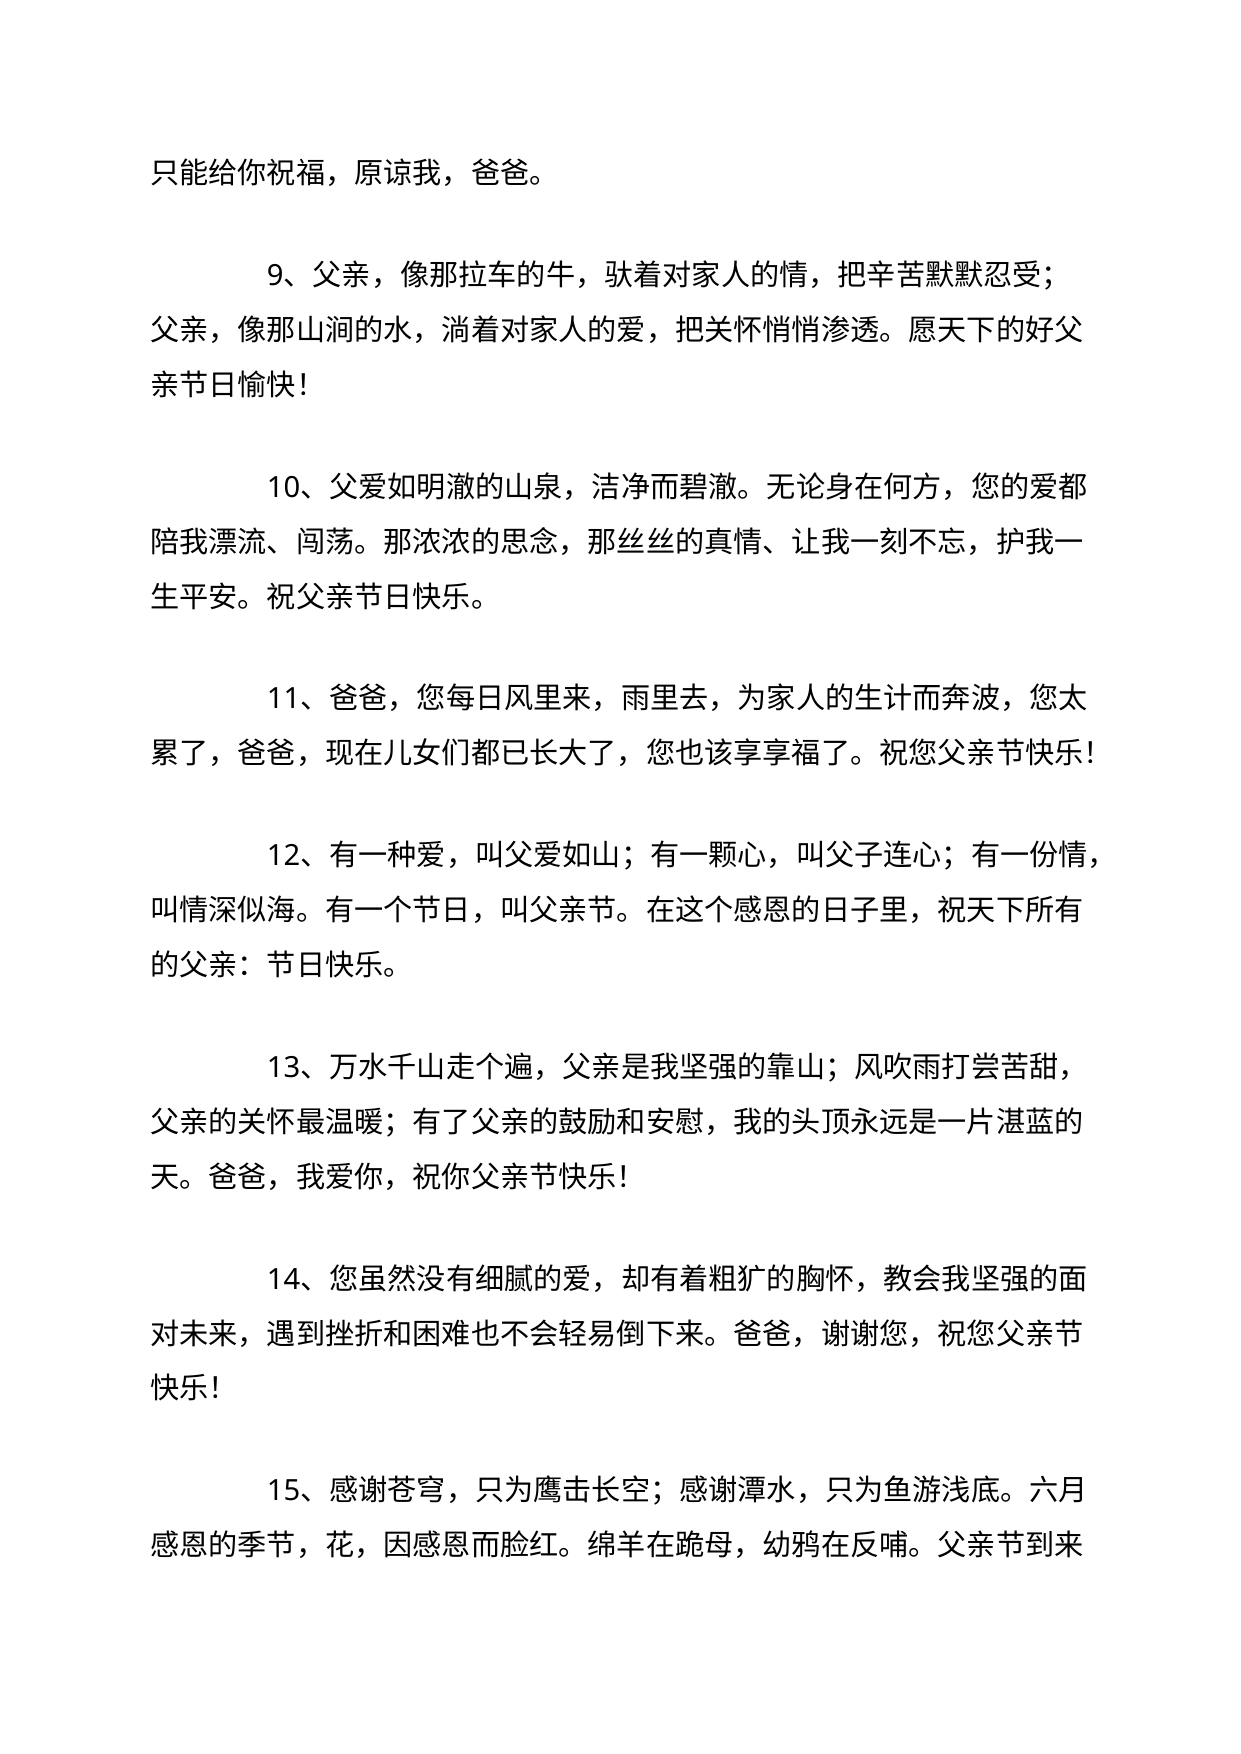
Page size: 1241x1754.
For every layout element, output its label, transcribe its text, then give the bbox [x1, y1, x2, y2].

text 13、万水千山走个遍，父亲是我坚强的靠山；风吹雨打尝苦甜，父亲的关怀最温暖；有了父亲的鼓励和安慰，我的头顶永远是一片湛蓝的天。爸爸，我爱你，祝你父亲节快乐！ [150, 1043, 1090, 1196]
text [150, 150, 1090, 192]
text 9、父亲，像那拉车的牛，驮着对家人的情，把辛苦默默忍受；父亲，像那山涧的水，淌着对家人的爱，把关怀悄悄渗透。愿天下的好父亲节日愉快！ [150, 252, 1090, 404]
text 10、父爱如明澈的山泉，洁净而碧澈。无论身在何方，您的爱都陪我漂流、闯荡。那浓浓的思念，那丝丝的真情、让我一刻不忘，护我一生平安。祝父亲节日快乐。 [150, 463, 1090, 616]
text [150, 1467, 1090, 1564]
text 14、您虽然没有细腻的爱，却有着粗犷的胸怀，教会我坚强的面对未来，遇到挫折和困难也不会轻易倒下来。爸爸，谢谢您，祝您父亲节快乐！ [150, 1255, 1090, 1407]
text 11、爸爸，您每日风里来，雨里去，为家人的生计而奔波，您太累了，爸爸，现在儿女们都已长大了，您也该享享福了。祝您父亲节快乐！ [150, 675, 1090, 772]
text 12、有一种爱，叫父爱如山；有一颗心，叫父子连心；有一份情，叫情深似海。有一个节日，叫父亲节。在这个感恩的日子里，祝天下所有的父亲：节日快乐。 [150, 832, 1090, 984]
